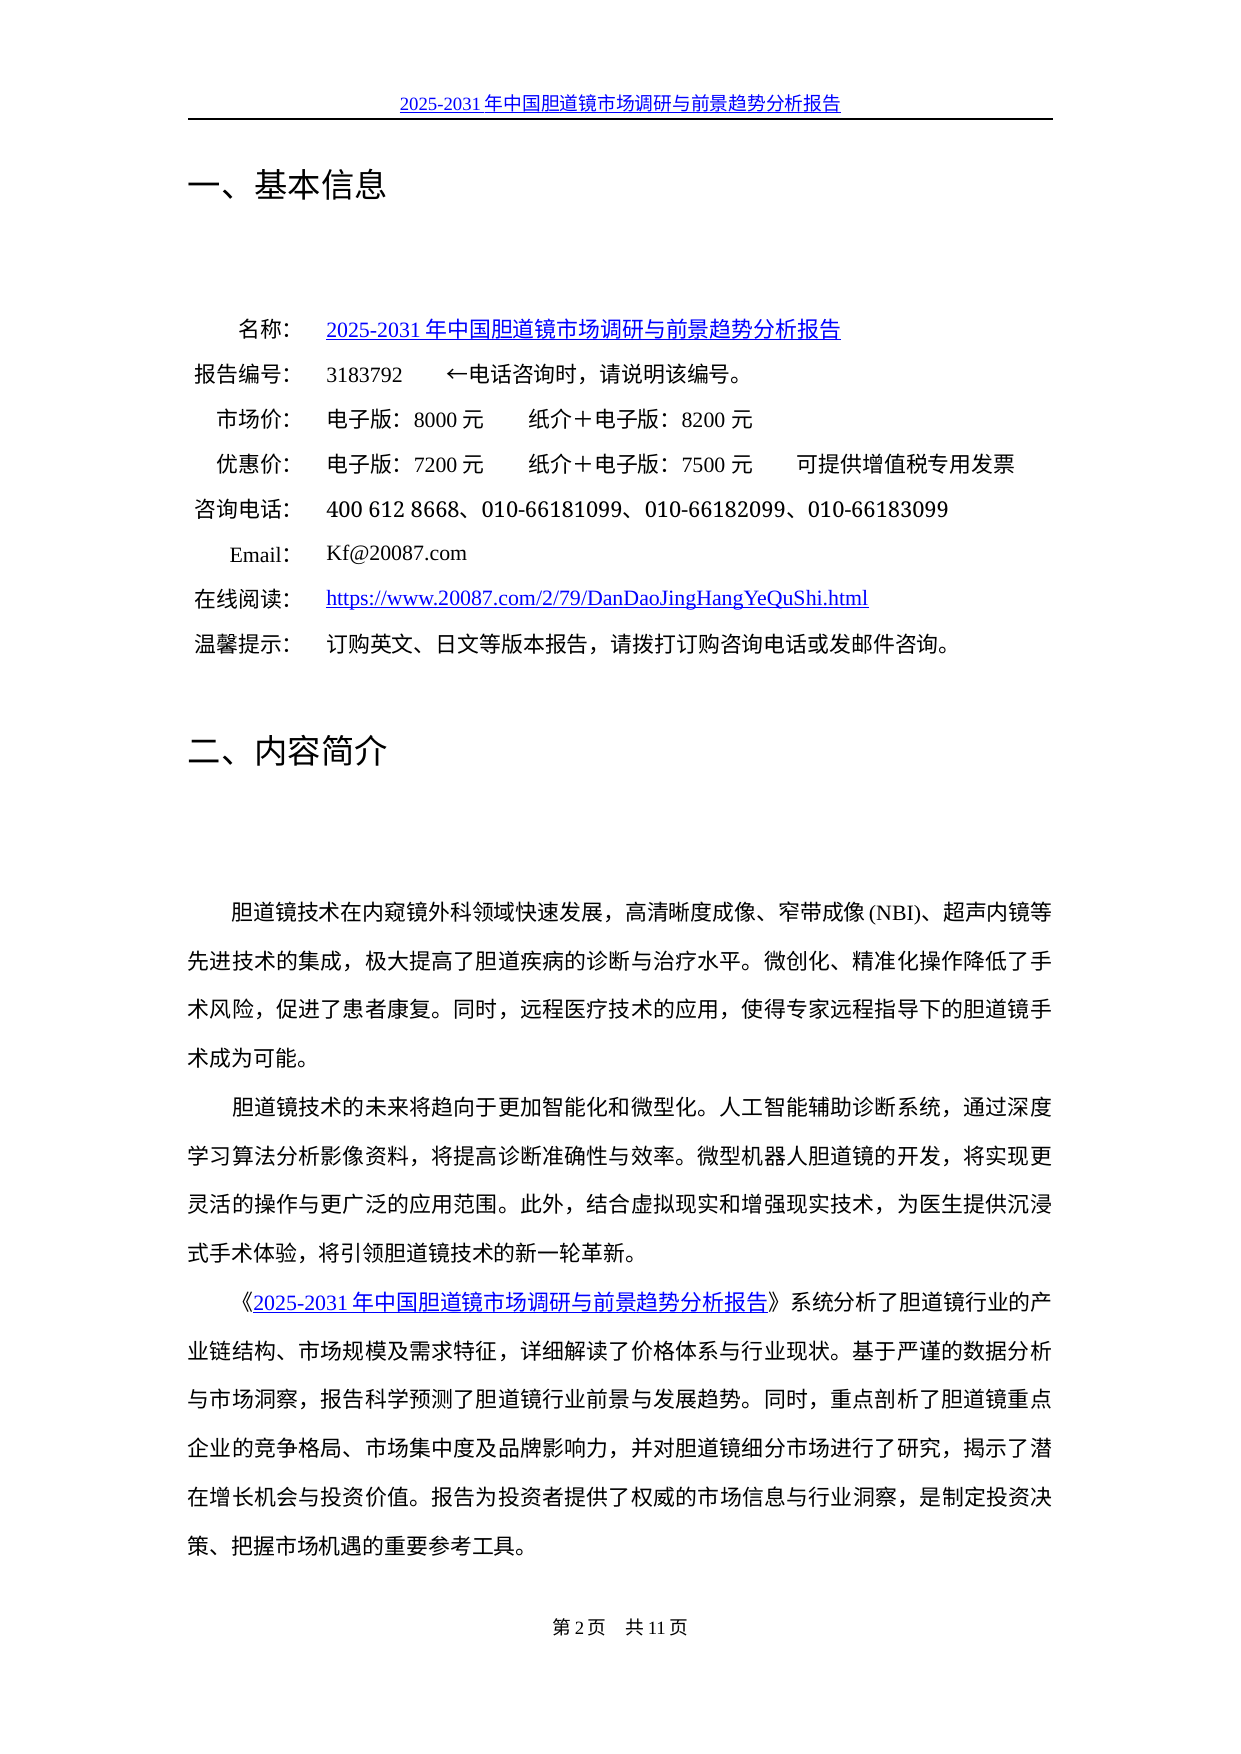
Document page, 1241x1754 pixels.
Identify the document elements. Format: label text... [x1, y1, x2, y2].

table_cell 报告编号： [167, 357, 315, 402]
table_cell 400 612 8668、010-66181099、010-66182099、010-66183099 [315, 492, 1073, 537]
table_cell 电子版：8000 元 纸介＋电子版：8200 元 [315, 402, 1073, 447]
table_cell 订购英文、日文等版本报告，请拨打订购咨询电话或发邮件咨询。 [315, 627, 1073, 672]
table_header 2025-2031年中国胆道镜市场调研与前景趋势分析报告 [315, 312, 1073, 357]
title 一、基本信息 [187, 150, 1053, 215]
table_cell 温馨提示： [167, 627, 315, 672]
table_cell 市场价： [167, 402, 315, 447]
table_cell 优惠价： [167, 447, 315, 492]
table_header 名称： [167, 312, 315, 357]
table_cell [315, 582, 1073, 627]
table_cell Email： [167, 537, 315, 582]
table_cell Kf@20087.com [315, 537, 1073, 582]
table_cell 3183792 ←电话咨询时，请说明该编号。 [315, 357, 1073, 402]
title 二、内容简介 [187, 717, 1053, 782]
table_cell 电子版：7200 元 纸介＋电子版：7500 元 可提供增值税专用发票 [315, 447, 1073, 492]
table_cell 在线阅读： [167, 582, 315, 627]
table_cell 咨询电话： [167, 492, 315, 537]
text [187, 894, 1053, 1561]
